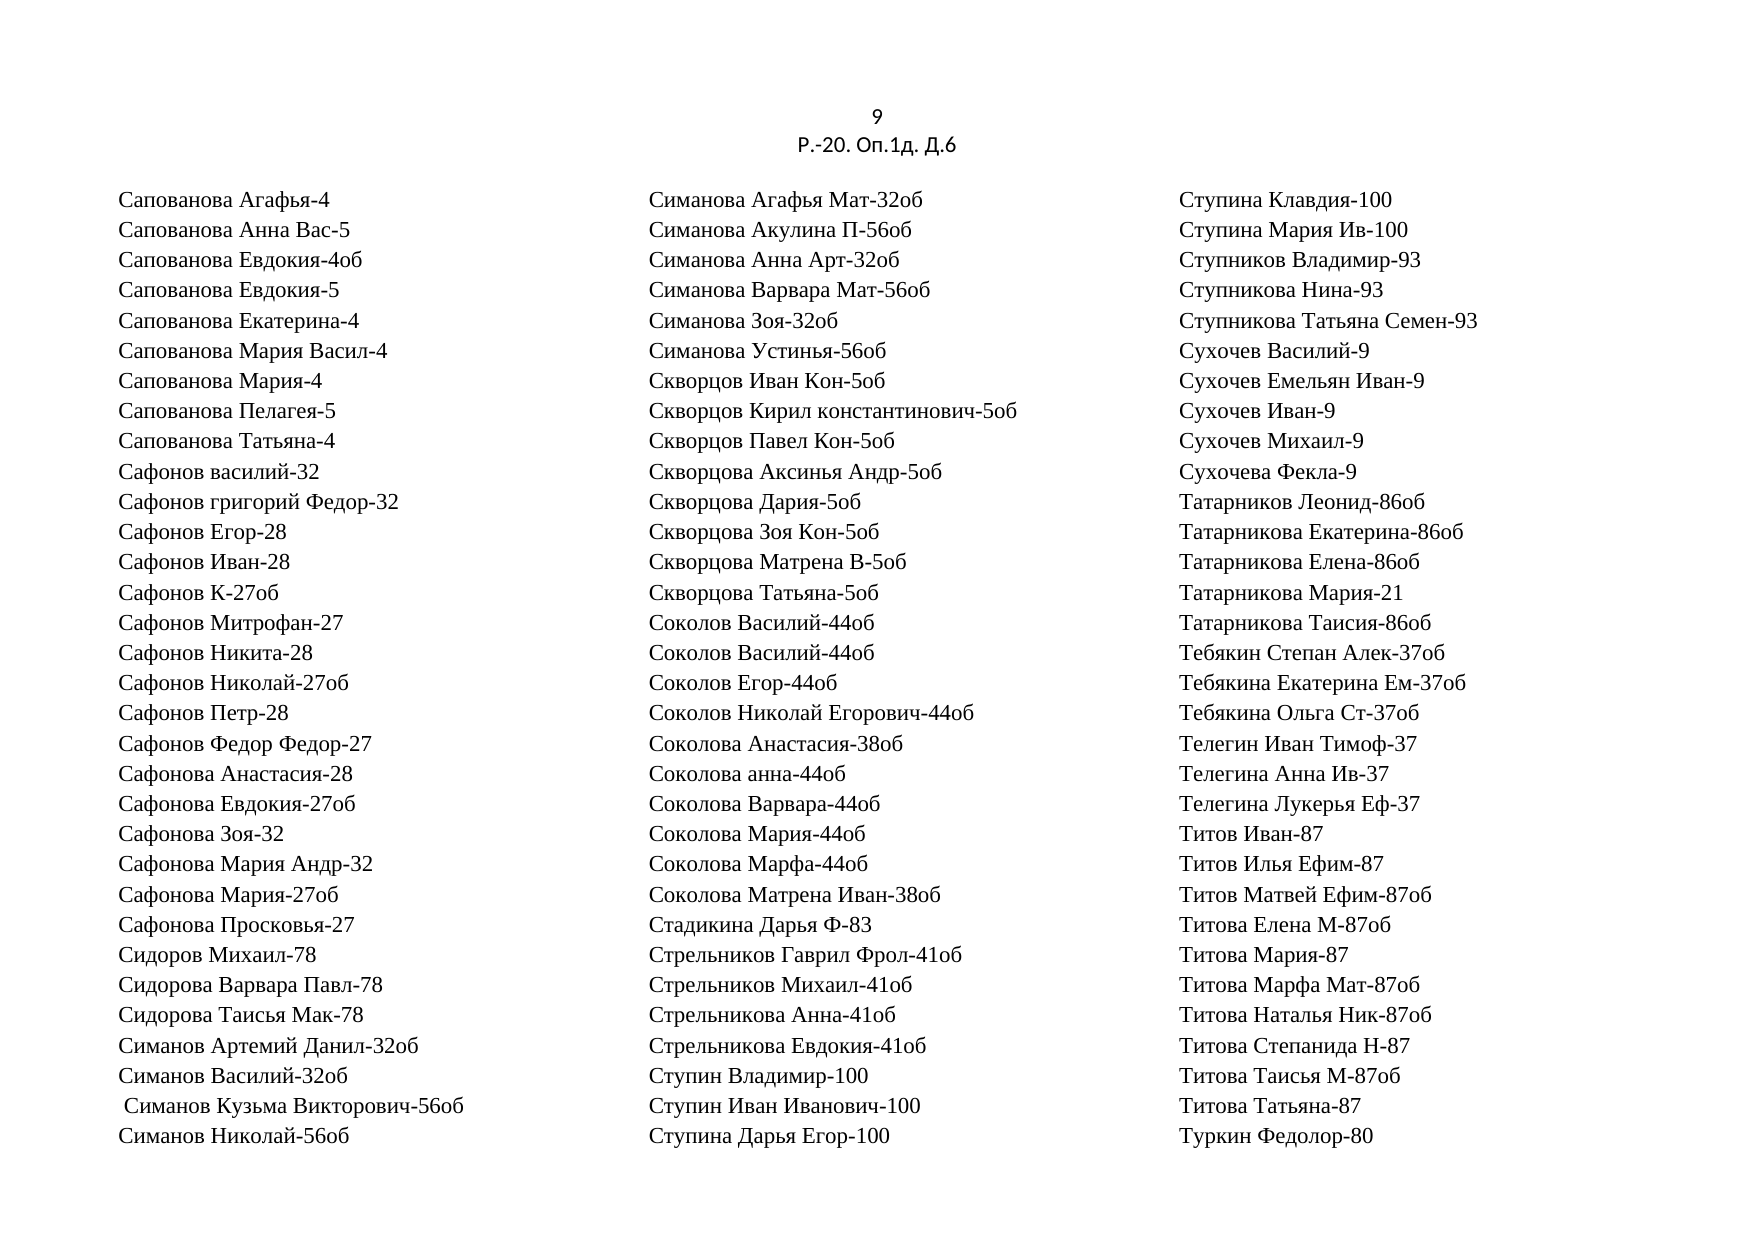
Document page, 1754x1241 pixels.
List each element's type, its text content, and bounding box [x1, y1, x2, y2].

text Сапованова Агафья-4 [118, 186, 575, 212]
text Сапованова Мария Васил-4 [118, 337, 575, 363]
text Татарникова Елена-86об [1179, 548, 1636, 575]
text Сидорова Таисья Мак-78 [118, 1001, 575, 1028]
text Скворцов Иван Кон-5об [648, 367, 1105, 393]
text Сидорова Варвара Павл-78 [118, 971, 575, 998]
text Ступина Дарья Егор-100 [648, 1122, 1105, 1149]
text Скворцов Павел Кон-5об [648, 427, 1105, 454]
text Титова Марфа Мат-87об [1179, 971, 1636, 998]
text Соколов Егор-44об [648, 669, 1105, 696]
text Скворцова Дария-5об [648, 488, 1105, 514]
text Сафонов василий-32 [118, 458, 575, 484]
text Ступникова Татьяна Семен-93 [1179, 307, 1636, 333]
text Татарникова Екатерина-86об [1179, 518, 1636, 544]
text Титов Илья Ефим-87 [1179, 850, 1636, 877]
text Скворцова Татьяна-5об [648, 578, 1105, 605]
text Сапованова Татьяна-4 [118, 427, 575, 454]
text Титов Иван-87 [1179, 820, 1636, 847]
text Сафонов григорий Федор-32 [118, 488, 575, 514]
text Ступин Иван Иванович-100 [648, 1092, 1105, 1118]
text Ступников Владимир-93 [1179, 246, 1636, 273]
text Стрельникова Евдокия-41об [648, 1032, 1105, 1058]
text Ступин Владимир-100 [648, 1062, 1105, 1088]
text Сафонов К-27об [118, 578, 575, 605]
text Сафонова Зоя-32 [118, 820, 575, 847]
text Сафонов Никита-28 [118, 639, 575, 665]
text Скворцова Зоя Кон-5об [648, 518, 1105, 544]
text Туркин Федолор-80 [1179, 1122, 1636, 1149]
text Соколов Николай Егорович-44об [648, 699, 1105, 726]
text Ступина Мария Ив-100 [1179, 216, 1636, 242]
text Телегин Иван Тимоф-37 [1179, 729, 1636, 756]
text Скворцова Аксинья Андр-5об [648, 458, 1105, 484]
text Тебякин Степан Алек-37об [1179, 639, 1636, 665]
text Стадикина Дарья Ф-83 [648, 911, 1105, 937]
text Сидоров Михаил-78 [118, 941, 575, 967]
text Стрельников Михаил-41об [648, 971, 1105, 998]
text Сафонов Федор Федор-27 [118, 729, 575, 756]
text Соколов Василий-44об [648, 609, 1105, 635]
text Стрельников Гаврил Фрол-41об [648, 941, 1105, 967]
text Тебякина Екатерина Ем-37об [1179, 669, 1636, 696]
text Титова Елена М-87об [1179, 911, 1636, 937]
text Сафонова Евдокия-27об [118, 790, 575, 816]
text Симанов Василий-32об [118, 1062, 575, 1088]
text Соколова Марфа-44об [648, 850, 1105, 877]
text Сухочев Емельян Иван-9 [1179, 367, 1636, 393]
text Симанова Устинья-56об [648, 337, 1105, 363]
text Симанова Анна Арт-32об [648, 246, 1105, 273]
text Сафонов Петр-28 [118, 699, 575, 726]
text Стрельникова Анна-41об [648, 1001, 1105, 1028]
text Сухочев Василий-9 [1179, 337, 1636, 363]
text Симанов Артемий Данил-32об [118, 1032, 575, 1058]
text Сафонова Мария Андр-32 [118, 850, 575, 877]
text Титова Таисья М-87об [1179, 1062, 1636, 1088]
text Соколова Варвара-44об [648, 790, 1105, 816]
text Соколова Матрена Иван-38об [648, 881, 1105, 907]
text Ступина Клавдия-100 [1179, 186, 1636, 212]
text Сапованова Евдокия-4об [118, 246, 575, 273]
text Сафонов Егор-28 [118, 518, 575, 544]
text Сухочев Михаил-9 [1179, 427, 1636, 454]
text Ступникова Нина-93 [1179, 276, 1636, 303]
text Соколов Василий-44об [648, 639, 1105, 665]
text Телегина Лукерья Еф-37 [1179, 790, 1636, 816]
text Симанов Кузьма Викторович-56об [118, 1092, 575, 1118]
text Телегина Анна Ив-37 [1179, 760, 1636, 786]
text Сапованова Анна Вас-5 [118, 216, 575, 242]
text Сухочева Фекла-9 [1179, 458, 1636, 484]
text Тебякина Ольга Ст-37об [1179, 699, 1636, 726]
text Соколова Мария-44об [648, 820, 1105, 847]
text Сапованова Мария-4 [118, 367, 575, 393]
text Сафонова Мария-27об [118, 881, 575, 907]
text Симанова Зоя-32об [648, 307, 1105, 333]
text Татарникова Таисия-86об [1179, 609, 1636, 635]
text Титова Степанида Н-87 [1179, 1032, 1636, 1058]
text Татарников Леонид-86об [1179, 488, 1636, 514]
text Сафонова Просковья-27 [118, 911, 575, 937]
text Соколова Анастасия-38об [648, 729, 1105, 756]
text Скворцова Матрена В-5об [648, 548, 1105, 575]
text Титова Наталья Ник-87об [1179, 1001, 1636, 1028]
text Сухочев Иван-9 [1179, 397, 1636, 424]
text Титова Мария-87 [1179, 941, 1636, 967]
text Сафонов Иван-28 [118, 548, 575, 575]
text Титов Матвей Ефим-87об [1179, 881, 1636, 907]
text Татарникова Мария-21 [1179, 578, 1636, 605]
text Сафонова Анастасия-28 [118, 760, 575, 786]
text Симанова Агафья Мат-32об [648, 186, 1105, 212]
text Симанов Николай-56об [118, 1122, 575, 1149]
text Сапованова Пелагея-5 [118, 397, 575, 424]
text Скворцов Кирил константинович-5об [648, 397, 1105, 424]
text Соколова анна-44об [648, 760, 1105, 786]
text Симанова Варвара Мат-56об [648, 276, 1105, 303]
text Сафонов Николай-27об [118, 669, 575, 696]
text Сафонов Митрофан-27 [118, 609, 575, 635]
text Сапованова Евдокия-5 [118, 276, 575, 303]
text Симанова Акулина П-56об [648, 216, 1105, 242]
text Сапованова Екатерина-4 [118, 307, 575, 333]
text Титова Татьяна-87 [1179, 1092, 1636, 1118]
